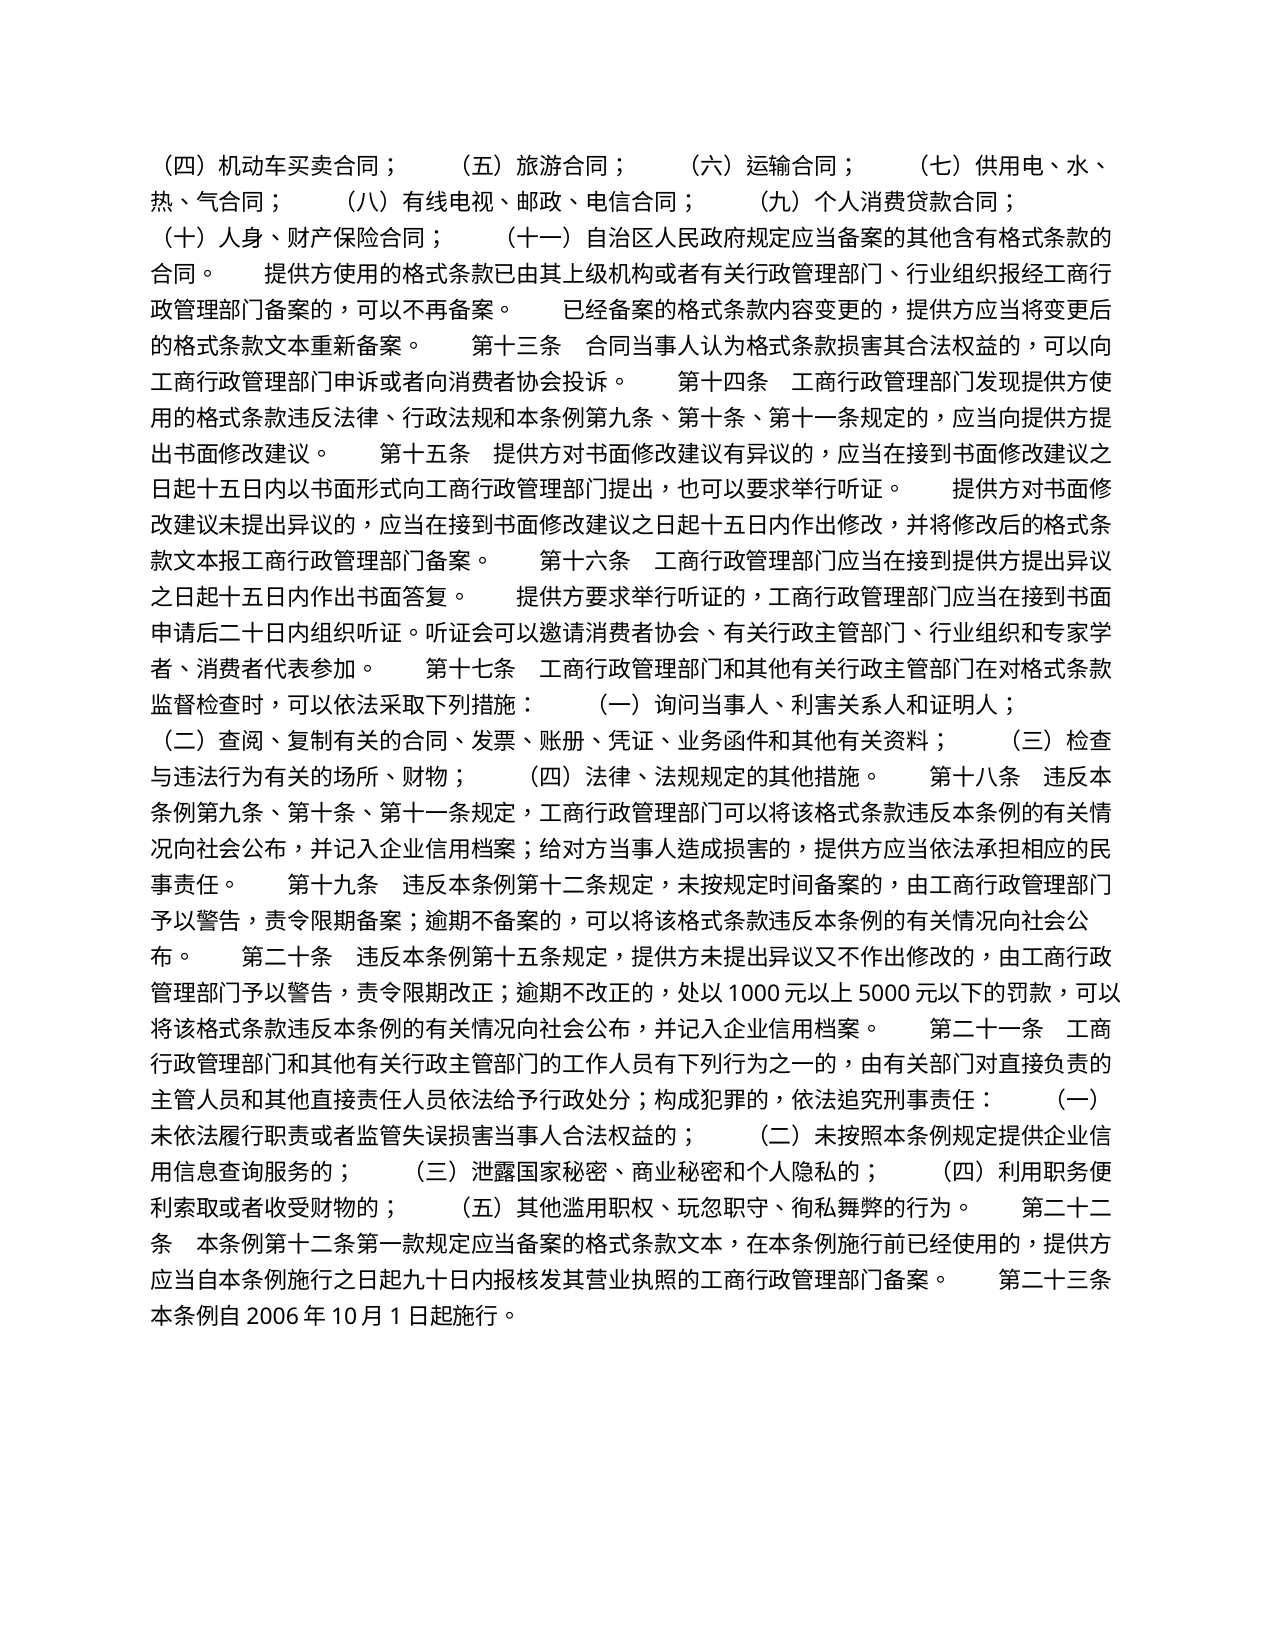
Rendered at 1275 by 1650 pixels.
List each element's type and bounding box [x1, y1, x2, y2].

text [150, 150, 1125, 1331]
